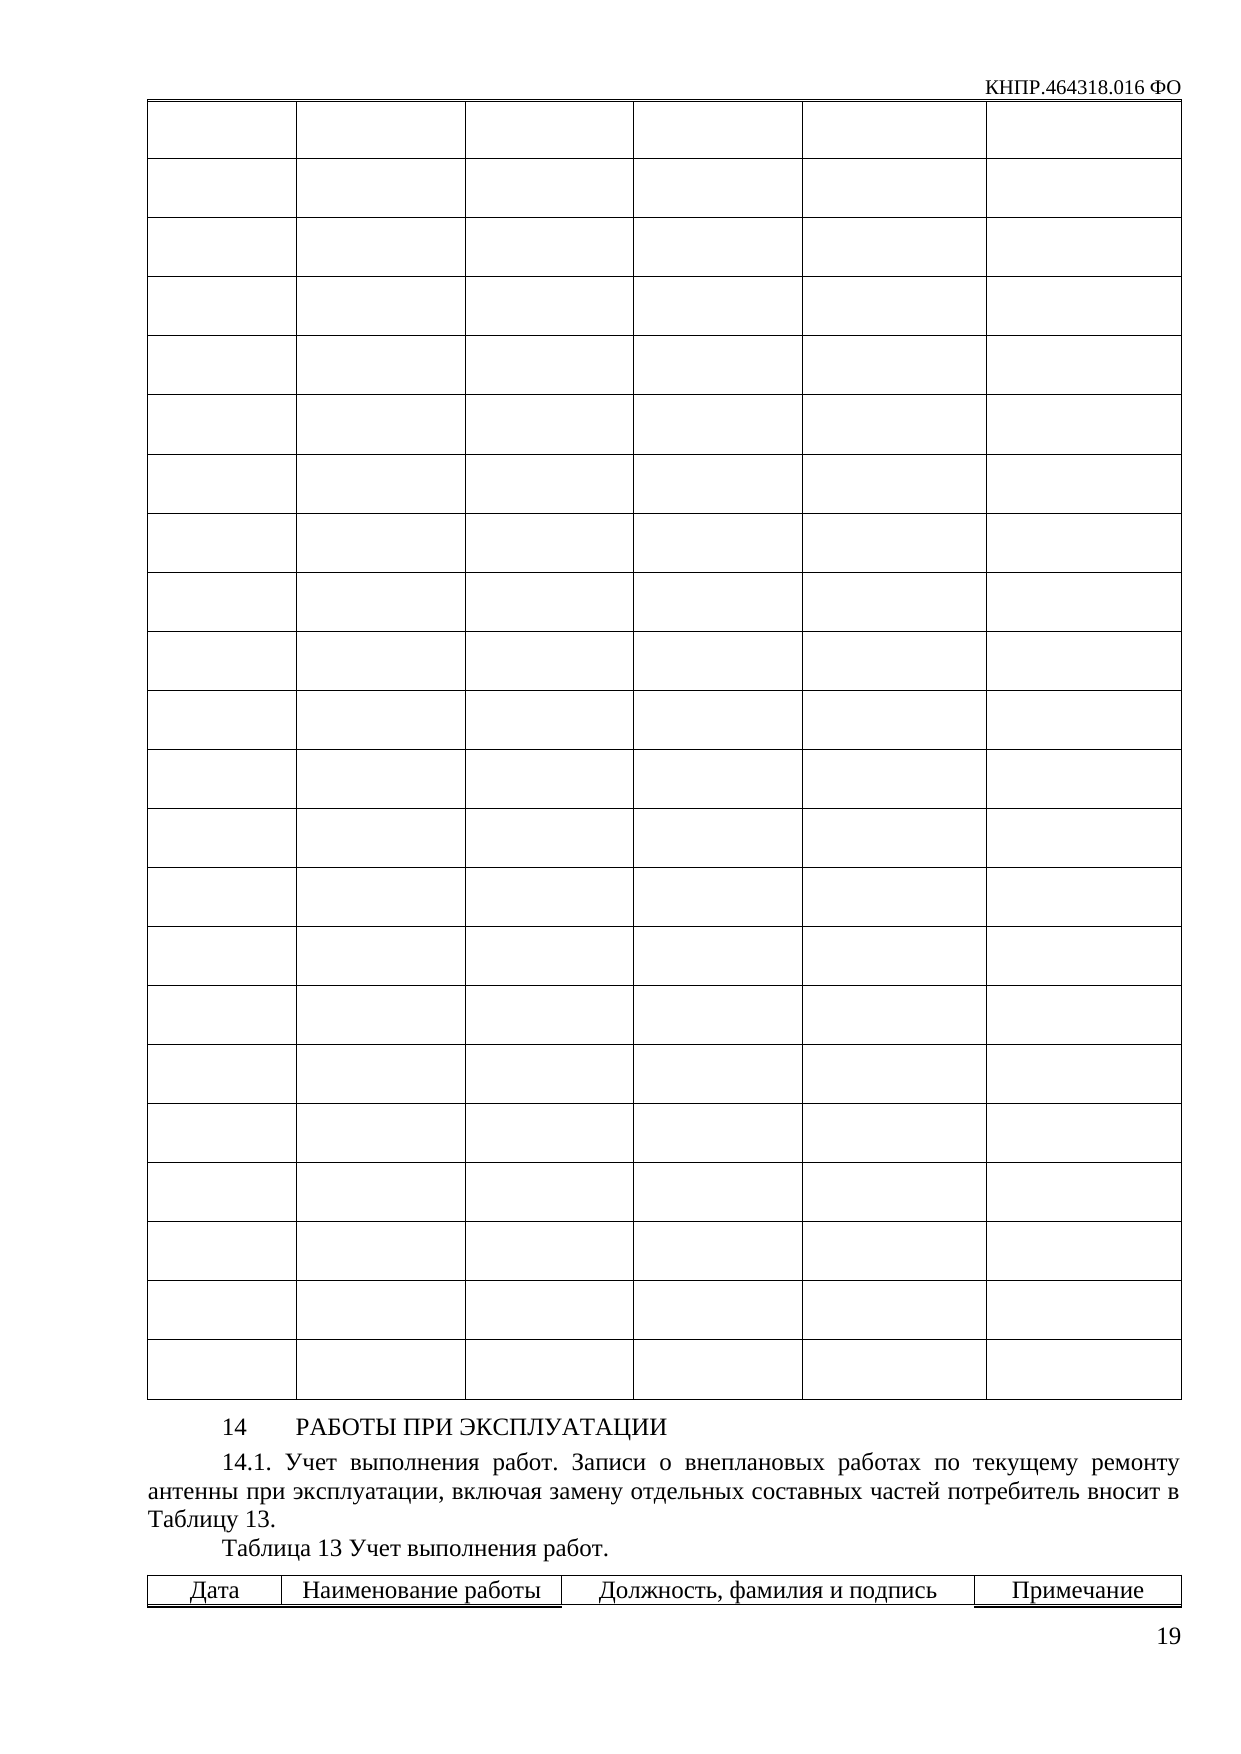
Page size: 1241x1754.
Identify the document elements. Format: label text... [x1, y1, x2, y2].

table_cell [466, 159, 633, 217]
table_cell [466, 514, 633, 572]
table_cell [297, 336, 465, 394]
table_cell [987, 1340, 1181, 1398]
table_cell [297, 218, 465, 276]
table_cell [297, 809, 465, 867]
table_cell [148, 455, 296, 512]
table_cell [634, 750, 802, 808]
table_cell [466, 573, 633, 631]
table_cell [803, 986, 986, 1044]
table_cell [803, 809, 986, 867]
table_cell [987, 927, 1181, 985]
table_cell [803, 1340, 986, 1398]
table_cell [466, 336, 633, 394]
table_cell [148, 750, 296, 808]
table_cell [466, 986, 633, 1044]
table_cell [466, 691, 633, 749]
table_cell [148, 809, 296, 867]
table_cell [297, 927, 465, 985]
table_cell [803, 1163, 986, 1221]
text Таблица 13 Учет выполнения работ. [148, 1533, 1181, 1562]
table_cell [466, 277, 633, 335]
table_cell [987, 159, 1181, 217]
table_cell [148, 1104, 296, 1162]
text 14.1. Учет выполнения работ. Записи о внеплановых работах по текущему ремонту антенны при эксплуатации, включая замену отдельных составных частей потребитель вносит в Таблицу 13. [148, 1447, 1181, 1533]
table_cell [297, 868, 465, 926]
table_cell [987, 514, 1181, 572]
table_cell [466, 1104, 633, 1162]
table_cell [803, 395, 986, 453]
table_cell [634, 514, 802, 572]
table_cell [297, 1340, 465, 1398]
table_cell [466, 1222, 633, 1280]
table_cell [987, 102, 1181, 158]
table_cell [634, 218, 802, 276]
table_cell [634, 277, 802, 335]
table_cell [634, 395, 802, 453]
table_cell [803, 159, 986, 217]
table_cell [634, 102, 802, 158]
table_cell [987, 809, 1181, 867]
table_cell [987, 455, 1181, 512]
table_cell [987, 1281, 1181, 1339]
table_cell [148, 1281, 296, 1339]
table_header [282, 1576, 561, 1604]
table_cell [466, 395, 633, 453]
table_cell [803, 218, 986, 276]
table_header Примечание [975, 1576, 1181, 1604]
table_cell [987, 1104, 1181, 1162]
table_cell [803, 573, 986, 631]
table_cell [297, 1281, 465, 1339]
table_cell [987, 632, 1181, 690]
table_cell [987, 868, 1181, 926]
table_cell [466, 1281, 633, 1339]
table_cell [803, 1222, 986, 1280]
table_cell [634, 455, 802, 512]
table_cell [148, 1045, 296, 1103]
table_cell [466, 809, 633, 867]
table_cell [297, 1104, 465, 1162]
table_cell [987, 691, 1181, 749]
table_header Дата [148, 1576, 281, 1604]
table_cell [803, 102, 986, 158]
table_cell [803, 277, 986, 335]
table_cell [987, 277, 1181, 335]
table_cell [148, 986, 296, 1044]
table_cell [803, 1045, 986, 1103]
table_cell [297, 455, 465, 512]
table_cell [634, 1340, 802, 1398]
table_cell [987, 336, 1181, 394]
table_cell [297, 395, 465, 453]
table_cell [803, 868, 986, 926]
table_cell [297, 986, 465, 1044]
table_cell [148, 1340, 296, 1398]
table_cell [803, 336, 986, 394]
table_cell [987, 573, 1181, 631]
table_cell [466, 102, 633, 158]
table_cell [148, 868, 296, 926]
table_cell [634, 1045, 802, 1103]
table_cell [148, 159, 296, 217]
table_cell [803, 1281, 986, 1339]
table_cell [148, 573, 296, 631]
table_cell [297, 1222, 465, 1280]
table_cell [634, 1163, 802, 1221]
table_cell [148, 395, 296, 453]
table_cell [634, 632, 802, 690]
table_cell [297, 1163, 465, 1221]
table_cell [297, 514, 465, 572]
table_cell [297, 691, 465, 749]
table_cell [297, 1045, 465, 1103]
table_cell [297, 573, 465, 631]
table_cell [987, 395, 1181, 453]
table_cell [634, 986, 802, 1044]
table_cell [297, 277, 465, 335]
table_cell [297, 159, 465, 217]
table_cell [803, 455, 986, 512]
table_cell [148, 102, 296, 158]
table_cell [803, 750, 986, 808]
table_cell [466, 868, 633, 926]
table_cell [634, 1222, 802, 1280]
table_cell [148, 1222, 296, 1280]
table_cell [803, 927, 986, 985]
table_cell [297, 632, 465, 690]
table_cell [634, 809, 802, 867]
table_cell [148, 927, 296, 985]
table_cell [987, 1222, 1181, 1280]
table_cell [803, 632, 986, 690]
table_cell [148, 691, 296, 749]
table_cell [297, 102, 465, 158]
table_cell [466, 218, 633, 276]
table_cell [634, 1104, 802, 1162]
table_header Должность, фамилия и подпись [562, 1576, 974, 1604]
table_cell [466, 750, 633, 808]
table_cell [803, 514, 986, 572]
table_cell [466, 1045, 633, 1103]
table_cell [148, 336, 296, 394]
table_cell [634, 1281, 802, 1339]
table_cell [987, 986, 1181, 1044]
table_cell [634, 336, 802, 394]
table_cell [987, 1163, 1181, 1221]
table_cell [634, 159, 802, 217]
table_cell [466, 455, 633, 512]
table_cell [466, 632, 633, 690]
table_cell [987, 1045, 1181, 1103]
table_cell [148, 632, 296, 690]
table_cell [148, 514, 296, 572]
table_cell [466, 1340, 633, 1398]
table_cell [297, 750, 465, 808]
table_cell [148, 218, 296, 276]
subtitle РАБОТЫ ПРИ ЭКСПЛУАТАЦИИ [148, 1412, 1181, 1441]
table_cell [634, 868, 802, 926]
table_cell [148, 277, 296, 335]
table_cell [634, 573, 802, 631]
table_cell [987, 218, 1181, 276]
table_cell [466, 1163, 633, 1221]
table_cell [803, 691, 986, 749]
table_cell [634, 691, 802, 749]
table_cell [803, 1104, 986, 1162]
table_cell [987, 750, 1181, 808]
table_cell [148, 1163, 296, 1221]
table_cell [466, 927, 633, 985]
table_cell [634, 927, 802, 985]
